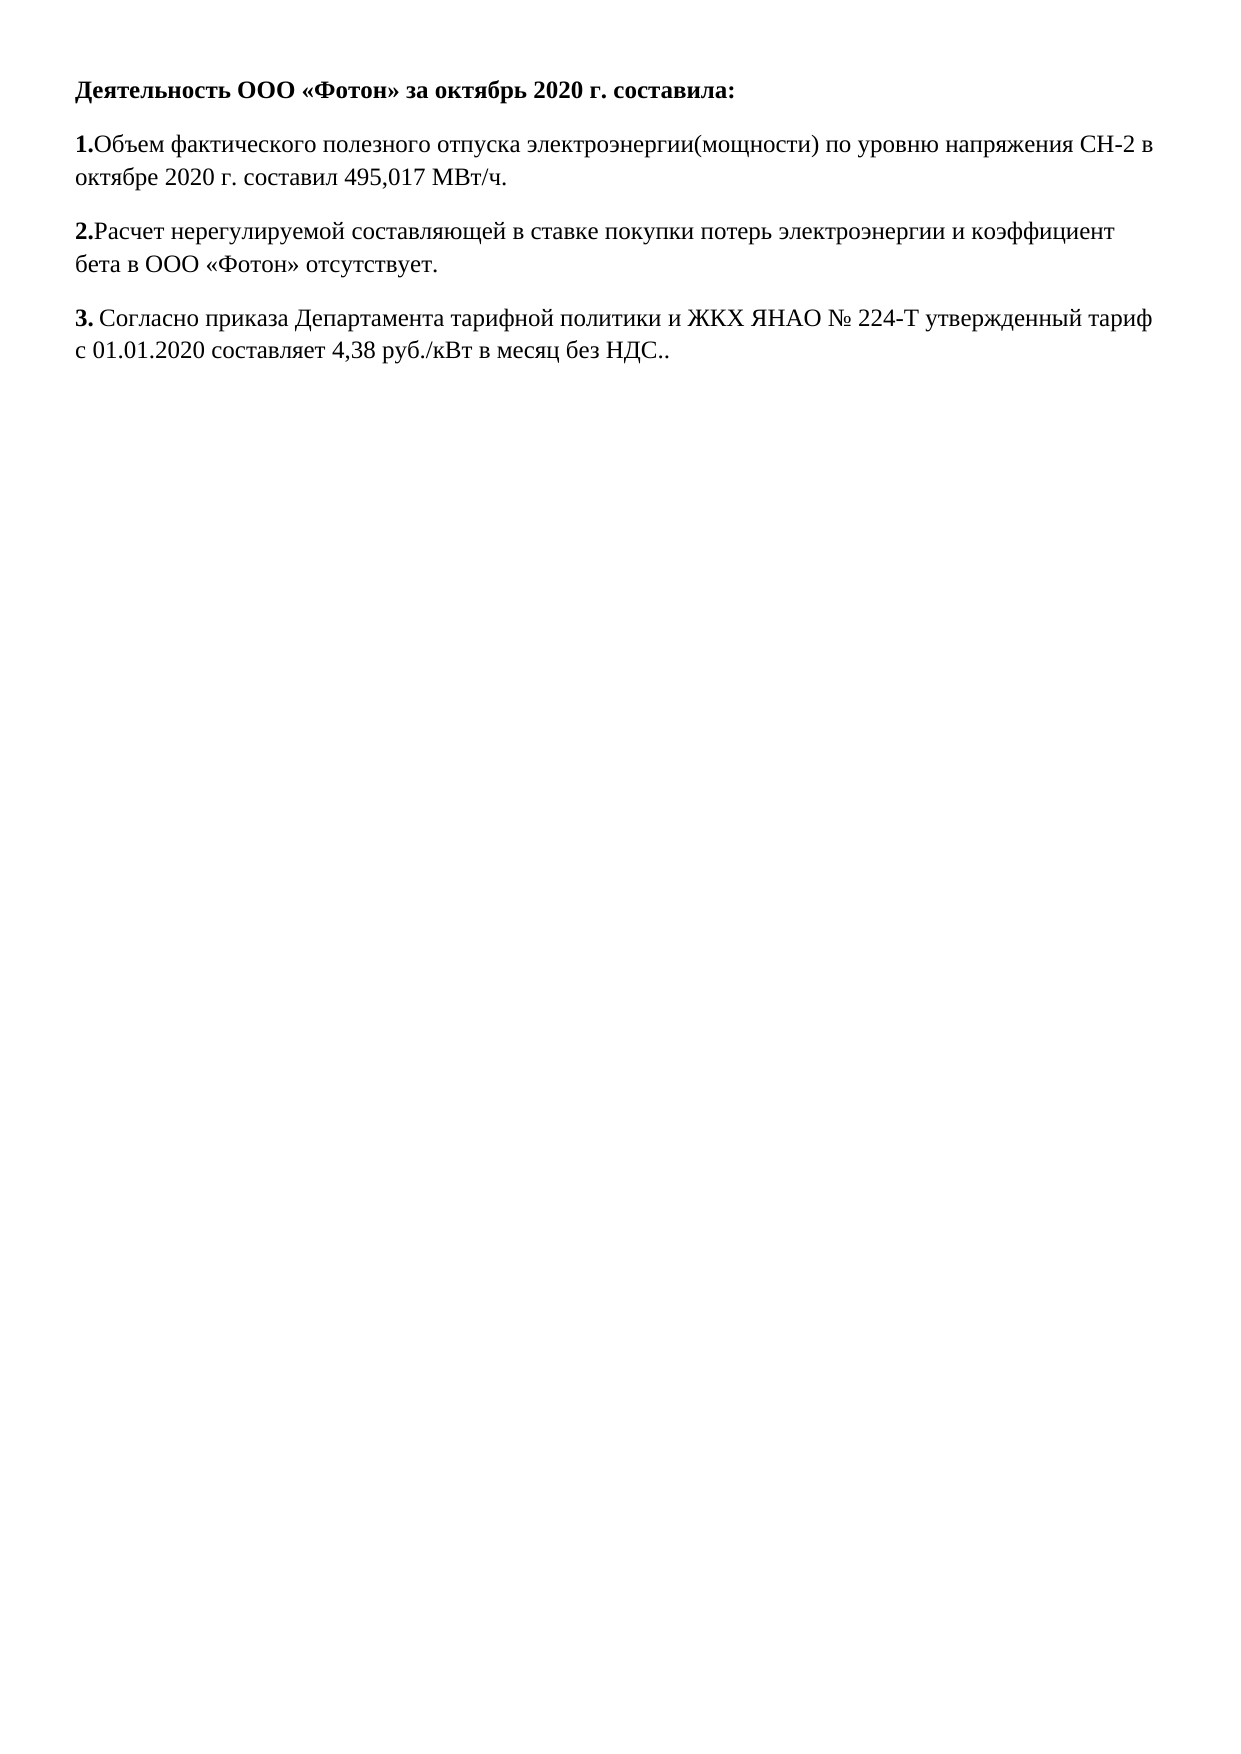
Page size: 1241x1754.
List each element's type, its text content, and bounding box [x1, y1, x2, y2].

text Деятельность ООО «Фотон» за октябрь 2020 г. составила: [75, 75, 1165, 104]
text 2.Расчет нерегулируемой составляющей в ставке покупки потерь электроэнергии и коэффициент бета в ООО «Фотон» отсутствует. [75, 216, 1165, 277]
text 1.Объем фактического полезного отпуска электроэнергии(мощности) по уровню напряжения СН-2 в октябре 2020 г. составил 495,017 МВт/ч. [75, 129, 1165, 191]
text 3. Согласно приказа Департамента тарифной политики и ЖКХ ЯНАО № 224-Т утвержденный тариф с 01.01.2020 составляет 4,38 руб./кВт в месяц без НДС.. [75, 303, 1165, 364]
